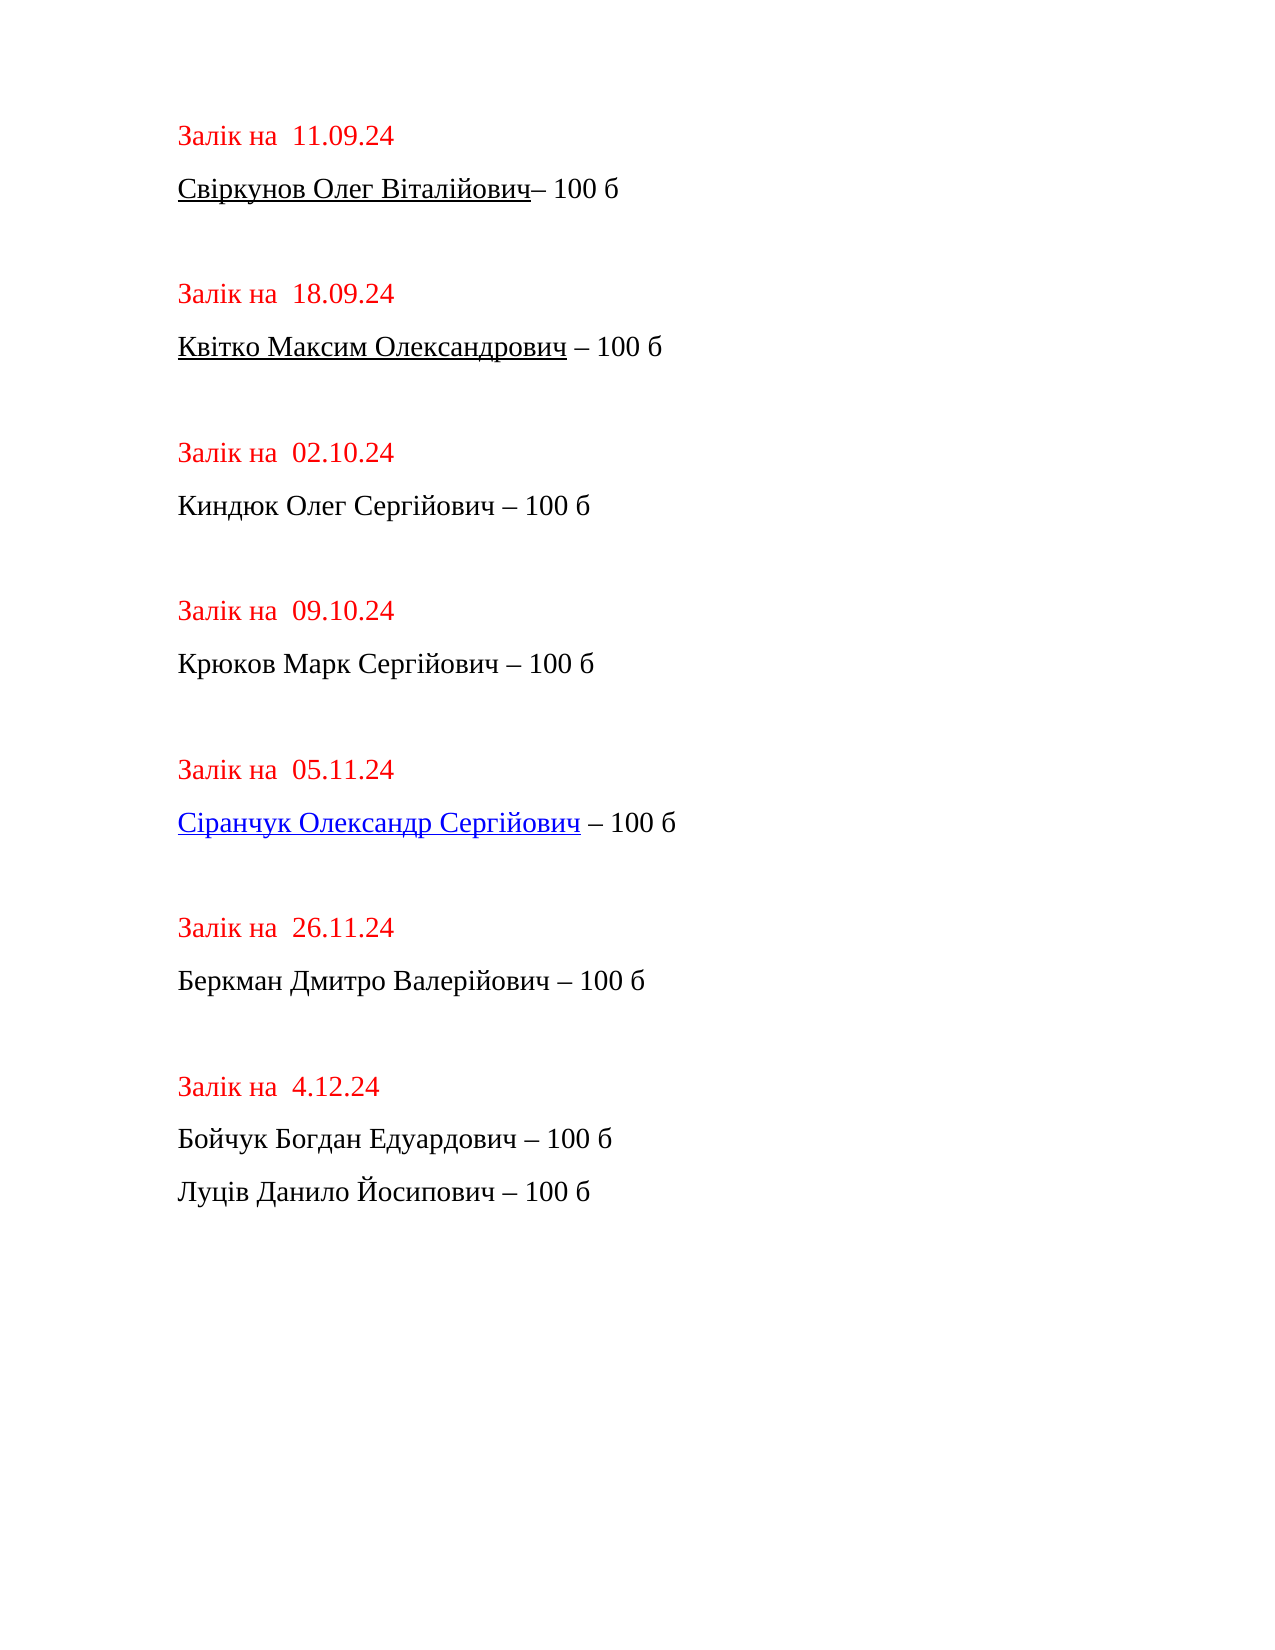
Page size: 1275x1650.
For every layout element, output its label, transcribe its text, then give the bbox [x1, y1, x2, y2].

text Залік на 02.10.24 [177, 435, 1186, 468]
text Свіркунов Олег Віталійович– 100 б [177, 171, 1186, 204]
text Залік на 05.11.24 [177, 752, 1186, 785]
text Киндюк Олег Сергійович – 100 б [177, 488, 1186, 521]
text Залік на 26.11.24 [177, 910, 1186, 944]
text Залік на 18.09.24 [177, 277, 1186, 310]
text Бойчук Богдан Едуардович – 100 б [177, 1122, 1186, 1155]
text Беркман Дмитро Валерійович – 100 б [177, 963, 1186, 997]
text Залік на 09.10.24 [177, 593, 1186, 627]
text Луців Данило Йосипович – 100 б [177, 1174, 1186, 1208]
text Залік на 4.12.24 [177, 1069, 1186, 1102]
text Залік на 11.09.24 [177, 118, 1186, 152]
text Крюков Марк Сергійович – 100 б [177, 646, 1186, 680]
text Квітко Максим Олександрович – 100 б [177, 329, 1186, 363]
text Сіранчук Олександр Сергійович – 100 б [177, 805, 1186, 838]
